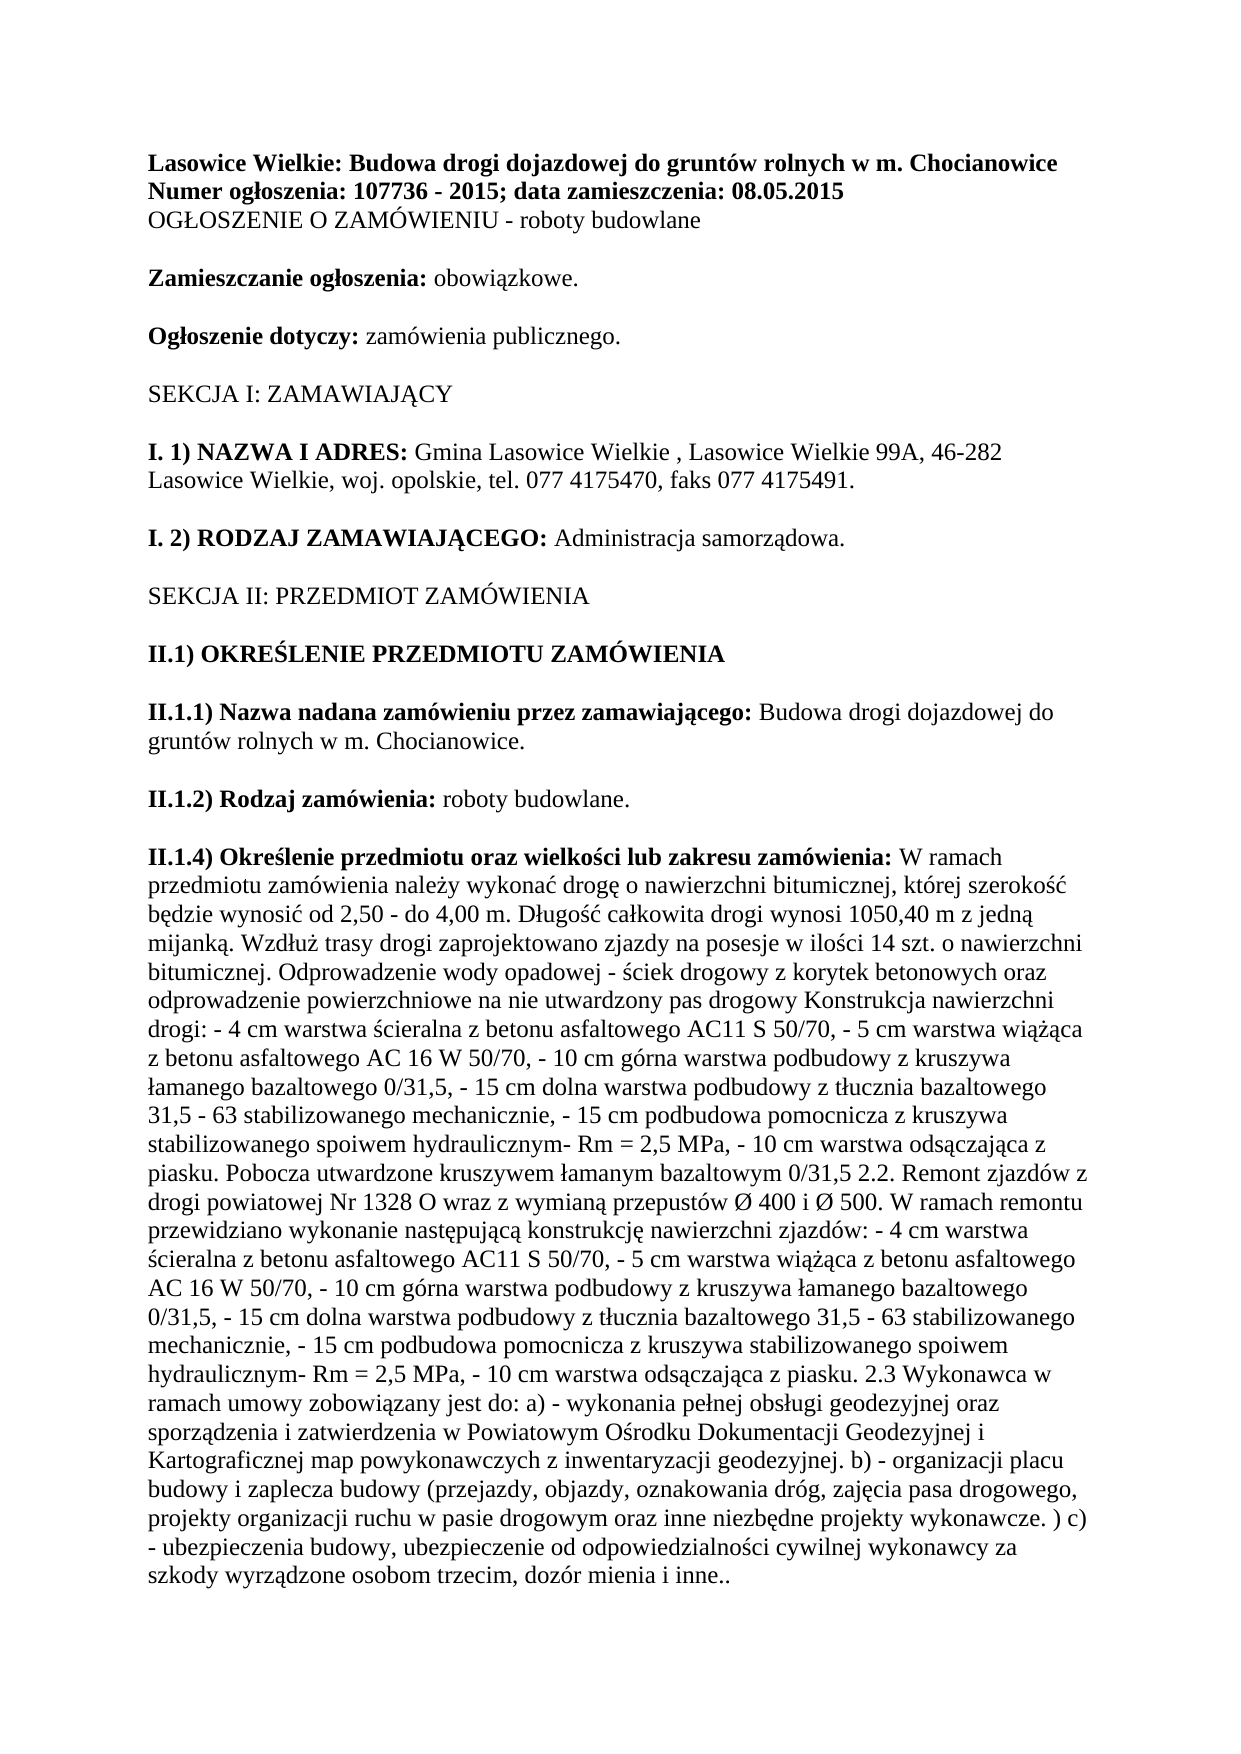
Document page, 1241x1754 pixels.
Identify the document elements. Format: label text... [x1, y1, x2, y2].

text I. 1) NAZWA I ADRES: Gmina Lasowice Wielkie , Lasowice Wielkie 99A, 46-282 Lasowice Wielkie, woj. opolskie, tel. 077 4175470, faks 077 4175491. [148, 437, 1093, 494]
text SEKCJA I: ZAMAWIAJĄCY [148, 379, 1093, 408]
text Zamieszczanie ogłoszenia: obowiązkowe. [148, 263, 1093, 292]
text II.1.4) Określenie przedmiotu oraz wielkości lub zakresu zamówienia: W ramach przedmiotu zamówienia należy wykonać drogę o nawierzchni bitumicznej, której szerokość będzie wynosić od 2,50 - do 4,00 m. Długość całkowita drogi wynosi 1050,40 m z jedną mijanką. Wzdłuż trasy drogi zaprojektowano zjazdy na posesje w ilości 14 szt. o nawierzchni bitumicznej. Odprowadzenie wody opadowej - ściek drogowy z korytek betonowych oraz odprowadzenie powierzchniowe na nie utwardzony pas drogowy Konstrukcja nawierzchni drogi: - 4 cm warstwa ścieralna z betonu asfaltowego AC11 S 50/70, - 5 cm warstwa wiążąca z betonu asfaltowego AC 16 W 50/70, - 10 cm górna warstwa podbudowy z kruszywa łamanego bazaltowego 0/31,5, - 15 cm dolna warstwa podbudowy z tłucznia bazaltowego 31,5 - 63 stabilizowanego mechanicznie, - 15 cm podbudowa pomocnicza z kruszywa stabilizowanego spoiwem hydraulicznym- Rm = 2,5 MPa, - 10 cm warstwa odsączająca z piasku. Pobocza utwardzone kruszywem łamanym bazaltowym 0/31,5 2.2. Remont zjazdów z drogi powiatowej Nr 1328 O wraz z wymianą przepustów Ø 400 i Ø 500. W ramach remontu przewidziano wykonanie następującą konstrukcję nawierzchni zjazdów: - 4 cm warstwa ścieralna z betonu asfaltowego AC11 S 50/70, - 5 cm warstwa wiążąca z betonu asfaltowego AC 16 W 50/70, - 10 cm górna warstwa podbudowy z kruszywa łamanego bazaltowego 0/31,5, - 15 cm dolna warstwa podbudowy z tłucznia bazaltowego 31,5 - 63 stabilizowanego mechanicznie, - 15 cm podbudowa pomocnicza z kruszywa stabilizowanego spoiwem hydraulicznym- Rm = 2,5 MPa, - 10 cm warstwa odsączająca z piasku. 2.3 Wykonawca w ramach umowy zobowiązany jest do: a) - wykonania pełnej obsługi geodezyjnej oraz sporządzenia i zatwierdzenia w Powiatowym Ośrodku Dokumentacji Geodezyjnej i Kartograficznej map powykonawczych z inwentaryzacji geodezyjnej. b) - organizacji placu budowy i zaplecza budowy (przejazdy, objazdy, oznakowania dróg, zajęcia pasa drogowego, projekty organizacji ruchu w pasie drogowym oraz inne niezbędne projekty wykonawcze. ) c) - ubezpieczenia budowy, ubezpieczenie od odpowiedzialności cywilnej wykonawcy za szkody wyrządzone osobom trzecim, dozór mienia i inne.. [148, 842, 1093, 1589]
text Ogłoszenie dotyczy: zamówienia publicznego. [148, 321, 1093, 350]
text II.1.1) Nazwa nadana zamówieniu przez zamawiającego: Budowa drogi dojazdowej do gruntów rolnych w m. Chocianowice. [148, 697, 1093, 755]
text II.1.2) Rodzaj zamówienia: roboty budowlane. [148, 784, 1093, 813]
text II.1) OKREŚLENIE PRZEDMIOTU ZAMÓWIENIA [148, 639, 1093, 668]
text I. 2) RODZAJ ZAMAWIAJĄCEGO: Administracja samorządowa. [148, 523, 1093, 552]
text Lasowice Wielkie: Budowa drogi dojazdowej do gruntów rolnych w m. Chocianowice Numer ogłoszenia: 107736 - 2015; data zamieszczenia: 08.05.2015 OGŁOSZENIE O ZAMÓWIENIU - roboty budowlane [148, 148, 1093, 234]
text SEKCJA II: PRZEDMIOT ZAMÓWIENIA [148, 581, 1093, 610]
